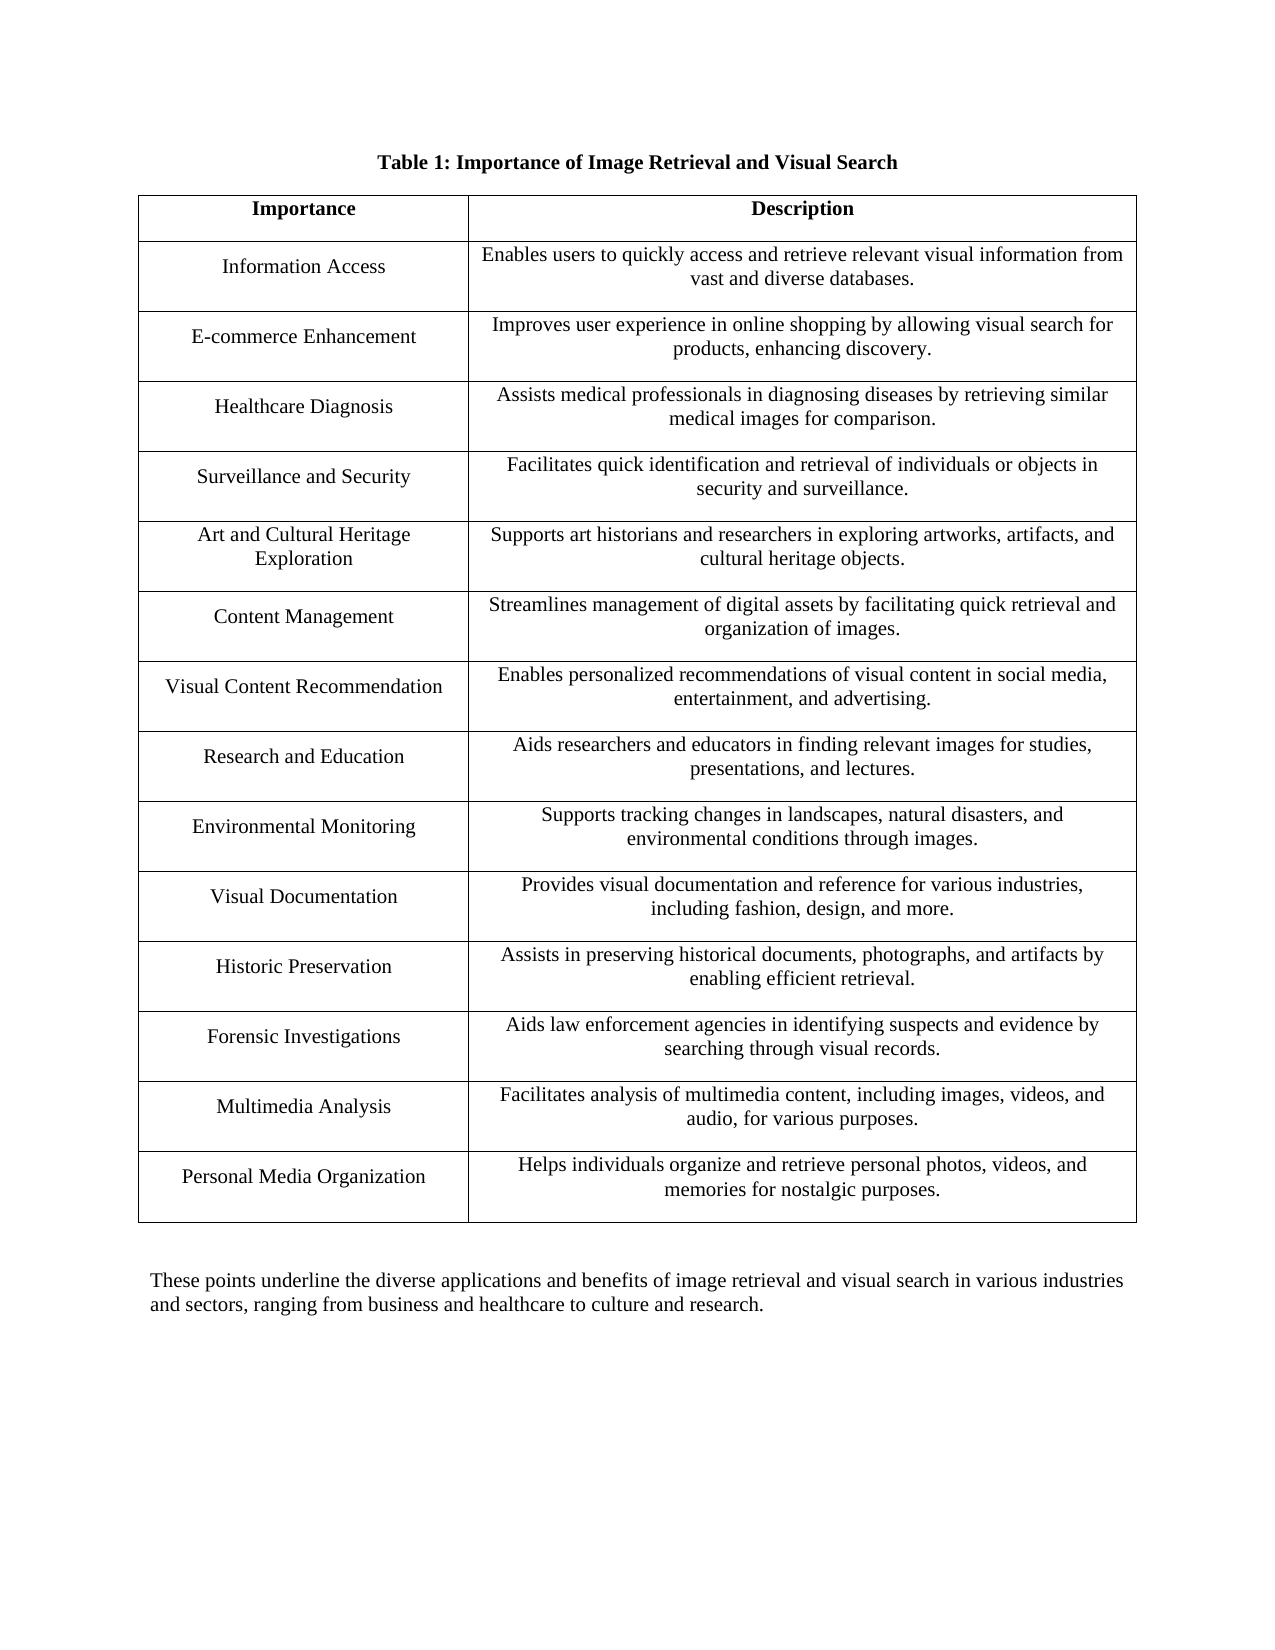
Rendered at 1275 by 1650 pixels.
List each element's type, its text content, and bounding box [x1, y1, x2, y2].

table_cell Aids researchers and educators in finding relevant images for studies, presentations, and lectures. [469, 732, 1136, 801]
table_cell Content Management [139, 592, 468, 661]
table_cell Improves user experience in online shopping by allowing visual search for products, enhancing discovery. [469, 312, 1136, 381]
table_cell Art and Cultural Heritage Exploration [139, 522, 468, 591]
table_cell Supports tracking changes in landscapes, natural disasters, and environmental conditions through images. [469, 802, 1136, 871]
table_cell Facilitates quick identification and retrieval of individuals or objects in security and surveillance. [469, 452, 1136, 521]
table_cell Assists medical professionals in diagnosing diseases by retrieving similar medical images for comparison. [469, 382, 1136, 451]
table_header Description [469, 196, 1136, 241]
table_cell Provides visual documentation and reference for various industries, including fashion, design, and more. [469, 872, 1136, 941]
table_cell Healthcare Diagnosis [139, 382, 468, 451]
table_cell E-commerce Enhancement [139, 312, 468, 381]
table_cell Visual Documentation [139, 872, 468, 941]
table_cell Aids law enforcement agencies in identifying suspects and evidence by searching through visual records. [469, 1012, 1136, 1081]
table_cell Assists in preserving historical documents, photographs, and artifacts by enabling efficient retrieval. [469, 942, 1136, 1011]
table_cell Surveillance and Security [139, 452, 468, 521]
table_cell Research and Education [139, 732, 468, 801]
table_cell Forensic Investigations [139, 1012, 468, 1081]
table_cell Enables users to quickly access and retrieve relevant visual information from vast and diverse databases. [469, 242, 1136, 311]
table_cell Facilitates analysis of multimedia content, including images, videos, and audio, for various purposes. [469, 1082, 1136, 1151]
table_cell Streamlines management of digital assets by facilitating quick retrieval and organization of images. [469, 592, 1136, 661]
table_cell Personal Media Organization [139, 1152, 468, 1222]
text Table 1: Importance of Image Retrieval and Visual Search [150, 150, 1125, 174]
table_cell Historic Preservation [139, 942, 468, 1011]
table_cell Enables personalized recommendations of visual content in social media, entertainment, and advertising. [469, 662, 1136, 731]
text These points underline the diverse applications and benefits of image retrieval and visual search in various industries and sectors, ranging from business and healthcare to culture and research. [150, 1268, 1125, 1316]
table_cell Visual Content Recommendation [139, 662, 468, 731]
table_cell Environmental Monitoring [139, 802, 468, 871]
table_cell Information Access [139, 242, 468, 311]
table_cell Multimedia Analysis [139, 1082, 468, 1151]
table_cell Helps individuals organize and retrieve personal photos, videos, and memories for nostalgic purposes. [469, 1152, 1136, 1222]
table_header Importance [139, 196, 468, 241]
table_cell Supports art historians and researchers in exploring artworks, artifacts, and cultural heritage objects. [469, 522, 1136, 591]
